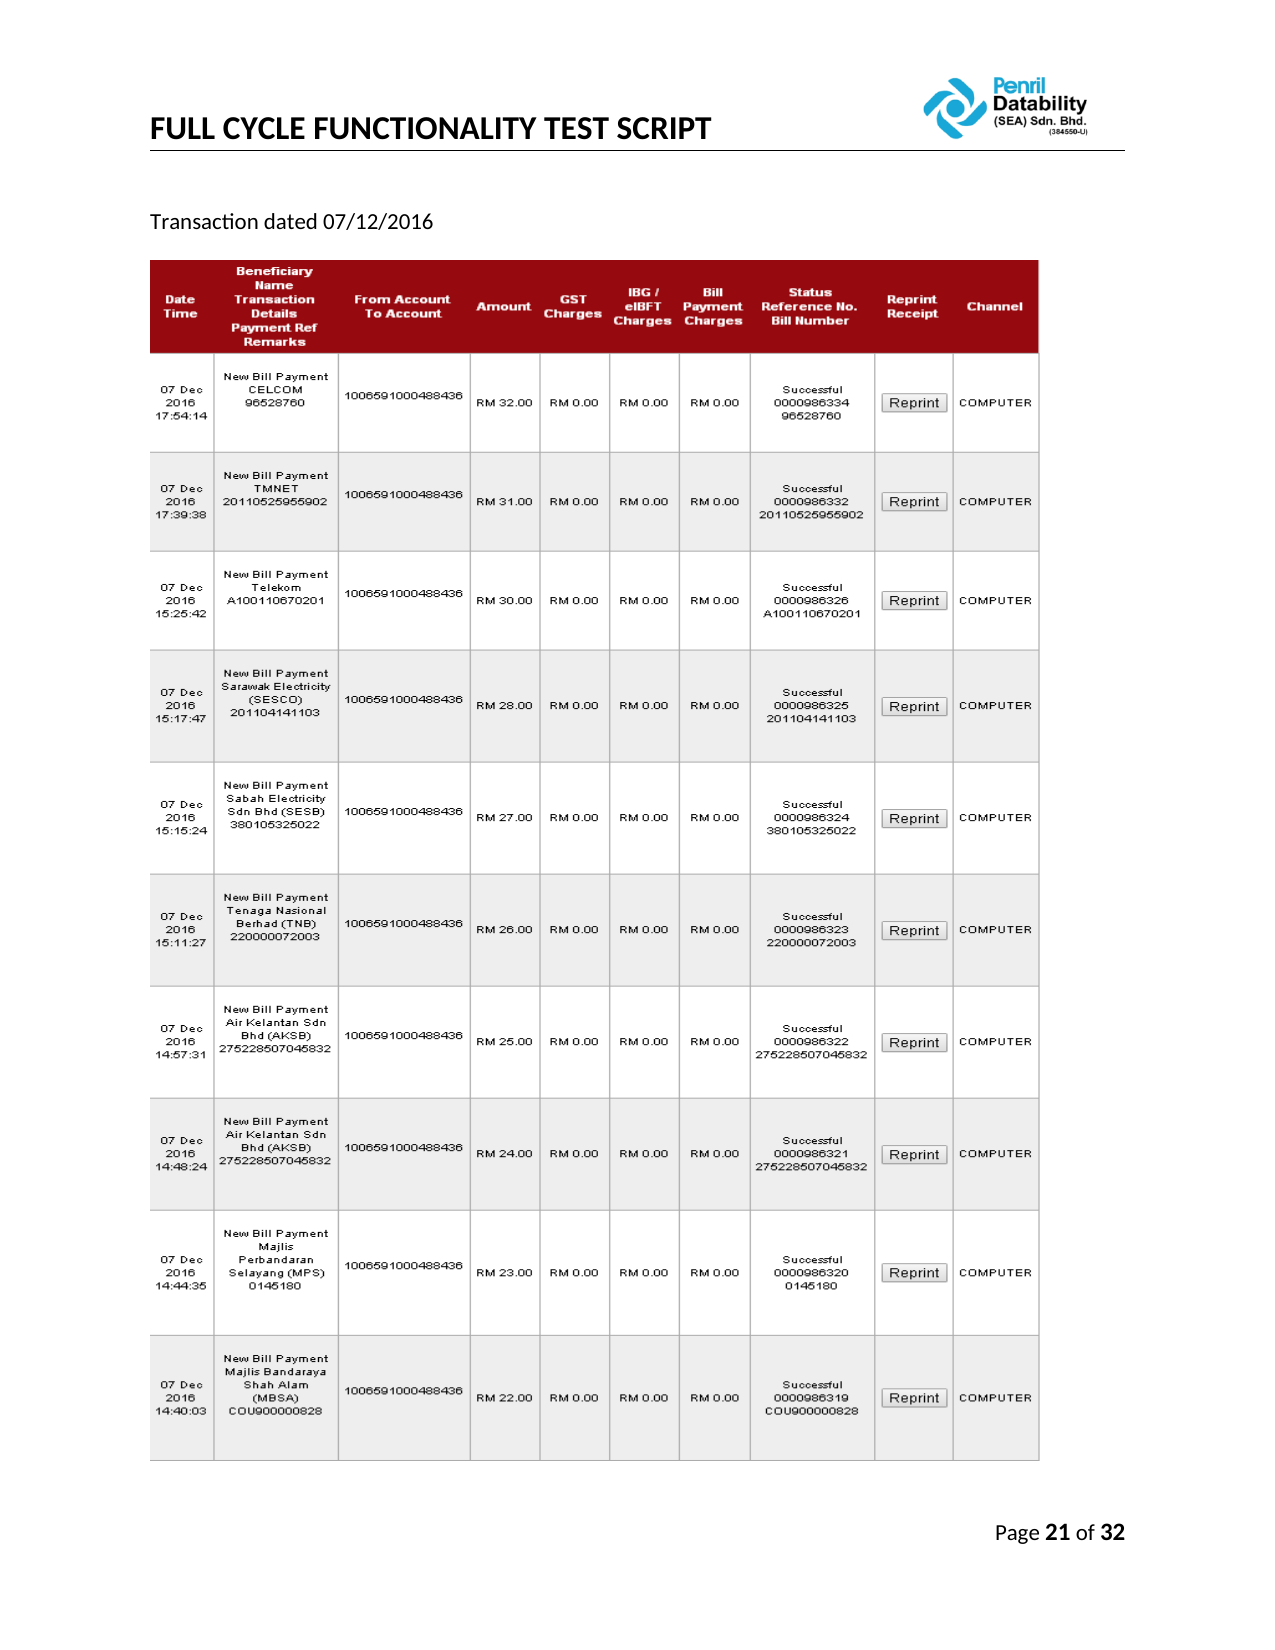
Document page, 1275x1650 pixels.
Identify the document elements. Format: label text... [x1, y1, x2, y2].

text Transaction dated 07/12/2016 [150, 207, 1125, 235]
picture [150, 260, 1041, 1461]
picture [919, 75, 1091, 140]
